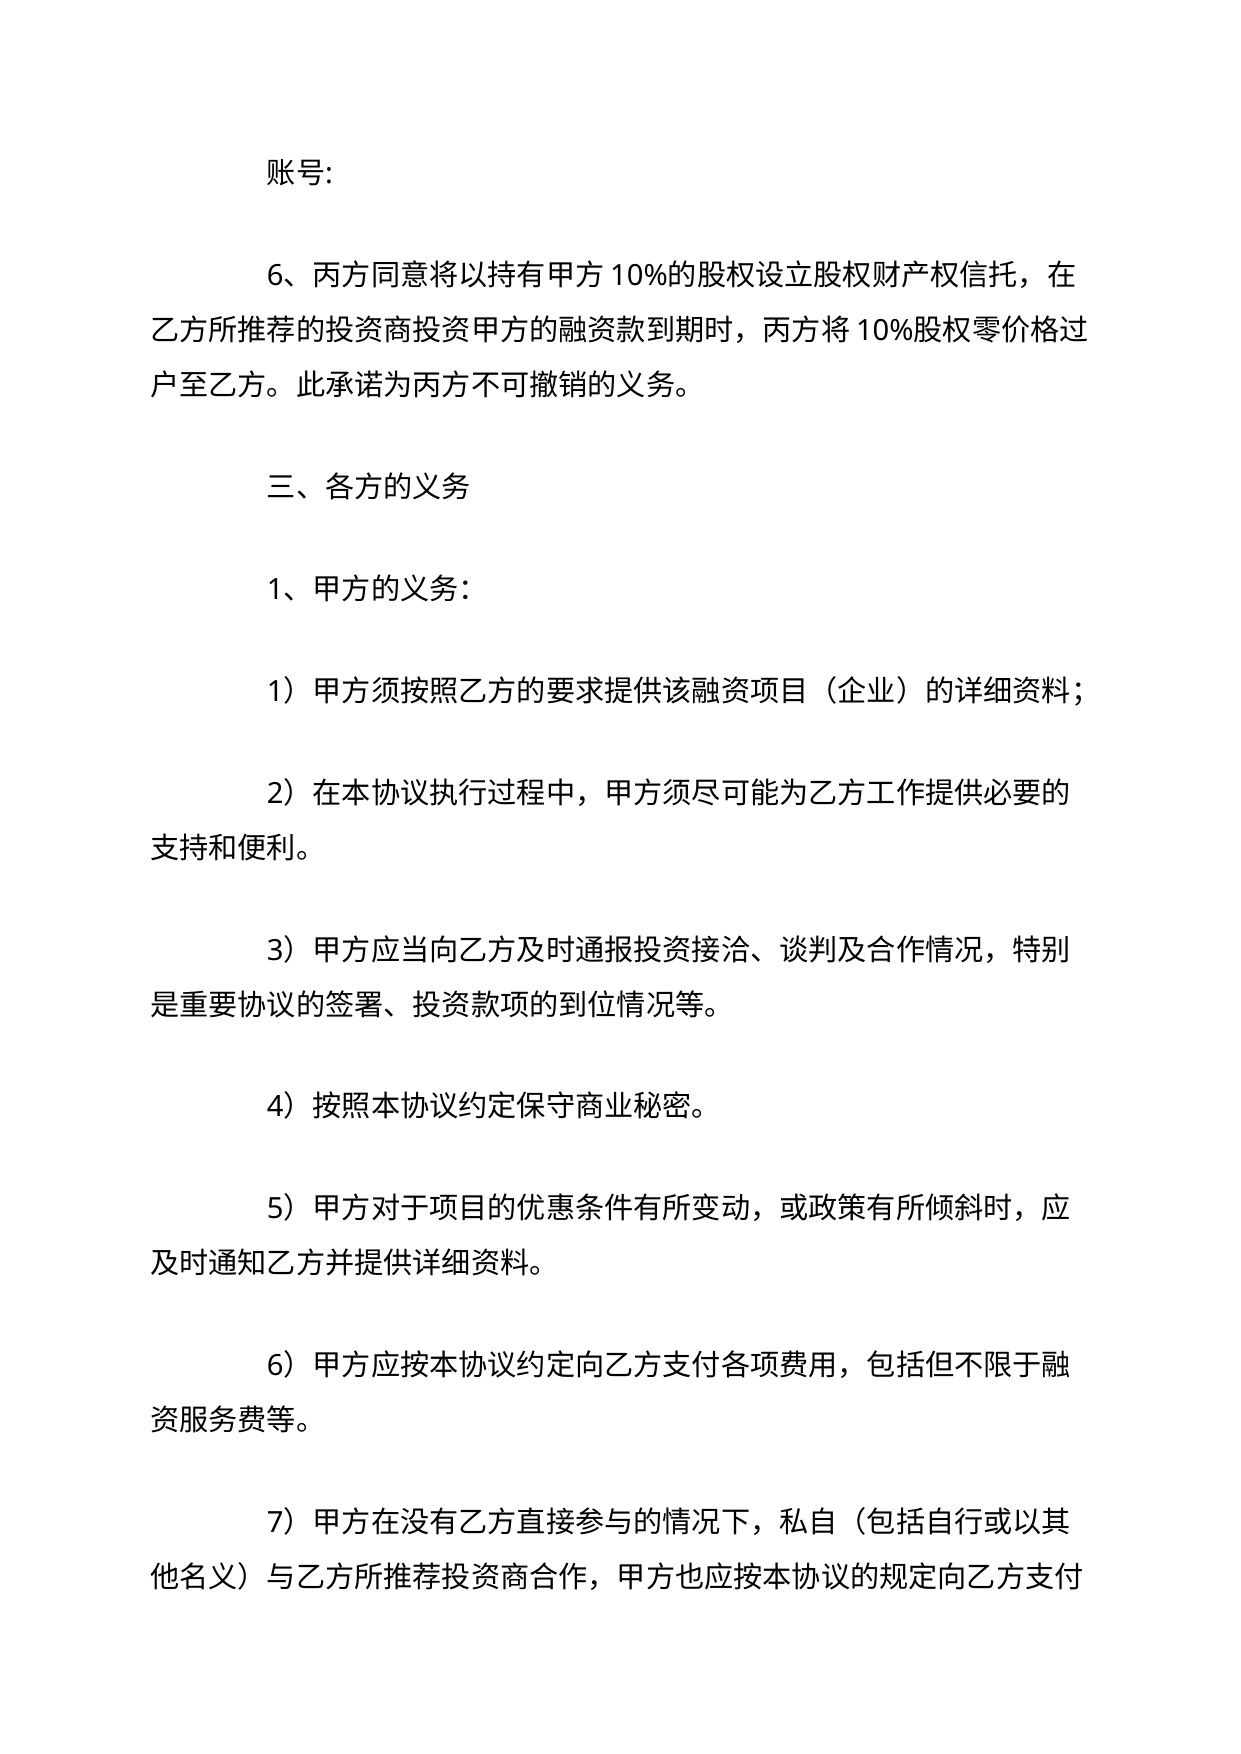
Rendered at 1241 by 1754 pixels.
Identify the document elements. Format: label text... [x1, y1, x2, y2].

text 账号: [150, 150, 1090, 192]
text 6、丙方同意将以持有甲方10%的股权设立股权财产权信托，在乙方所推荐的投资商投资甲方的融资款到期时，丙方将10%股权零价格过户至乙方。此承诺为丙方不可撤销的义务。 [150, 252, 1090, 404]
text 2）在本协议执行过程中，甲方须尽可能为乙方工作提供必要的支持和便利。 [150, 769, 1090, 867]
text 5）甲方对于项目的优惠条件有所变动，或政策有所倾斜时，应及时通知乙方并提供详细资料。 [150, 1185, 1090, 1282]
text 4）按照本协议约定保守商业秘密。 [150, 1083, 1090, 1125]
text 1、甲方的义务： [150, 566, 1090, 608]
text 1）甲方须按照乙方的要求提供该融资项目（企业）的详细资料； [150, 667, 1090, 710]
text 三、各方的义务 [150, 464, 1090, 506]
text 3）甲方应当向乙方及时通报投资接洽、谈判及合作情况，特别是重要协议的签署、投资款项的到位情况等。 [150, 926, 1090, 1023]
text 6）甲方应按本协议约定向乙方支付各项费用，包括但不限于融资服务费等。 [150, 1342, 1090, 1439]
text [150, 1498, 1090, 1596]
